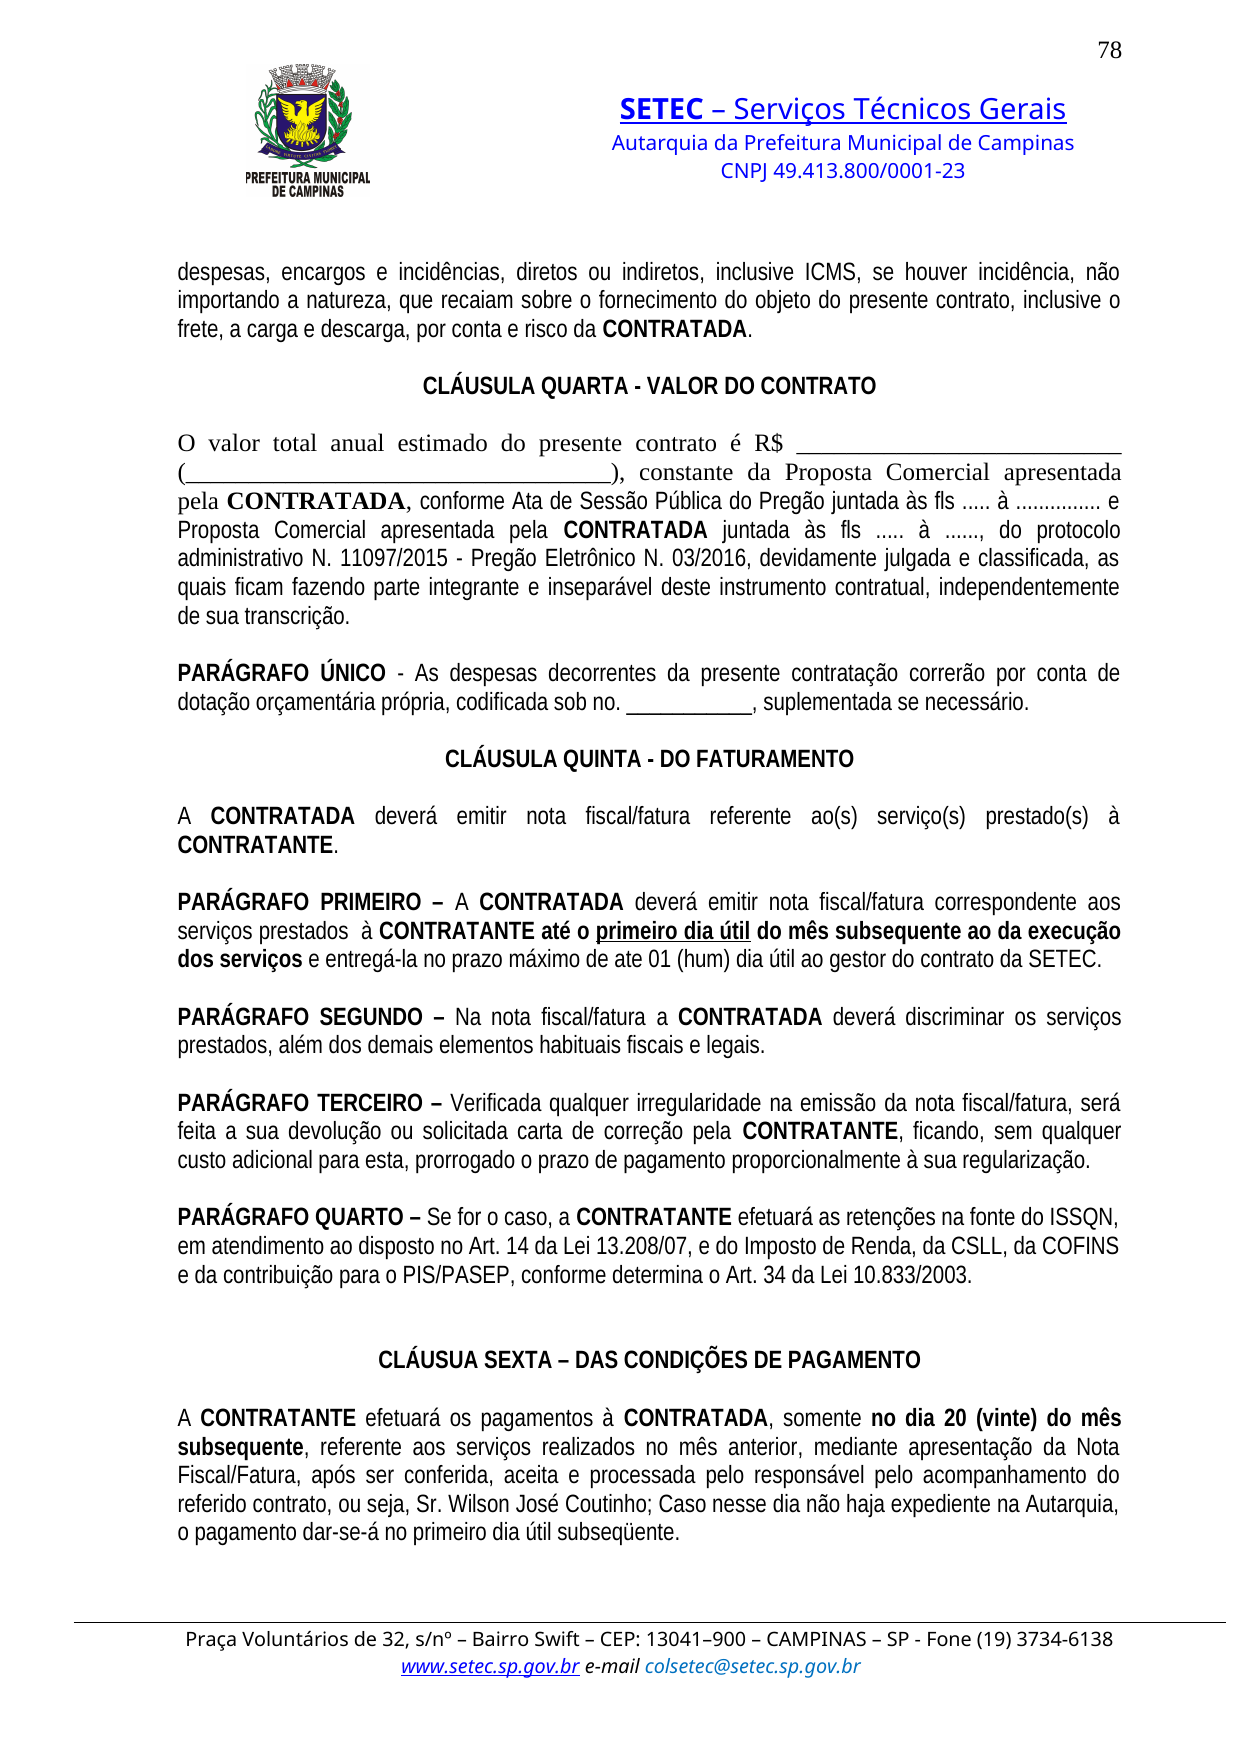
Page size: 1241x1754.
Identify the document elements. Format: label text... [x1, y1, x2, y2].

subtitle CLÁUSULA QUINTA - DO FATURAMENTO [177, 744, 1122, 773]
text PARÁGRAFO PRIMEIRO – A CONTRATADA deverá emitir nota fiscal/fatura correspondente aos serviços prestados à CONTRATANTE até o primeiro dia útil do mês subsequente ao da execução dos serviços e entregá-la no prazo máximo de ate 01 (hum) dia útil ao gestor do contrato da SETEC. [177, 887, 1122, 973]
picture [246, 64, 370, 197]
text PARÁGRAFO ÚNICO - As despesas decorrentes da presente contratação correrão por conta de dotação orçamentária própria, codificada sob no. ___________, suplementada se necessário. [177, 658, 1122, 715]
subtitle CLÁUSUA SEXTA – DAS CONDIÇÕES DE PAGAMENTO [177, 1346, 1122, 1374]
text PARÁGRAFO TERCEIRO – Verificada qualquer irregularidade na emissão da nota fiscal/fatura, será feita a sua devolução ou solicitada carta de correção pela CONTRATANTE, ficando, sem qualquer custo adicional para esta, prorrogado o prazo de pagamento proporcionalmente à sua regularização. [177, 1088, 1122, 1174]
text PARÁGRAFO SEGUNDO – Na nota fiscal/fatura a CONTRATADA deverá discriminar os serviços prestados, além dos demais elementos habituais fiscais e legais. [177, 1002, 1122, 1059]
text A CONTRATANTE efetuará os pagamentos à CONTRATADA, somente no dia 20 (vinte) do mês subsequente, referente aos serviços realizados no mês anterior, mediante apresentação da Nota Fiscal/Fatura, após ser conferida, aceita e processada pelo responsável pelo acompanhamento do referido contrato, ou seja, Sr. Wilson José Coutinho; Caso nesse dia não haja expediente na Autarquia, o pagamento dar-se-á no primeiro dia útil subseqüente. [177, 1403, 1122, 1546]
text A CONTRATADA deverá emitir nota fiscal/fatura referente ao(s) serviço(s) prestado(s) à CONTRATANTE. [177, 801, 1122, 858]
text PARÁGRAFO QUARTO – Se for o caso, a CONTRATANTE efetuará as retenções na fonte do ISSQN, em atendimento ao disposto no Art. 14 da Lei 13.208/07, e do Imposto de Renda, da CSLL, da COFINS e da contribuição para o PIS/PASEP, conforme determina o Art. 34 da Lei 10.833/2003. [177, 1202, 1122, 1288]
text O valor total anual estimado do presente contrato é R$ __________________________ (__________________________________), constante da Proposta Comercial apresentada pela CONTRATADA, conforme Ata de Sessão Pública do Pregão juntada às fls ..... à ............... e Proposta Comercial apresentada pela CONTRATADA juntada às fls ..... à ......, do protocolo administrativo N. 11097/2015 - Pregão Eletrônico N. 03/2016, devidamente julgada e classificada, as quais ficam fazendo parte integrante e inseparável deste instrumento contratual, independentemente de sua transcrição. [177, 428, 1122, 629]
subtitle CLÁUSULA QUARTA - VALOR DO CONTRATO [177, 371, 1122, 400]
